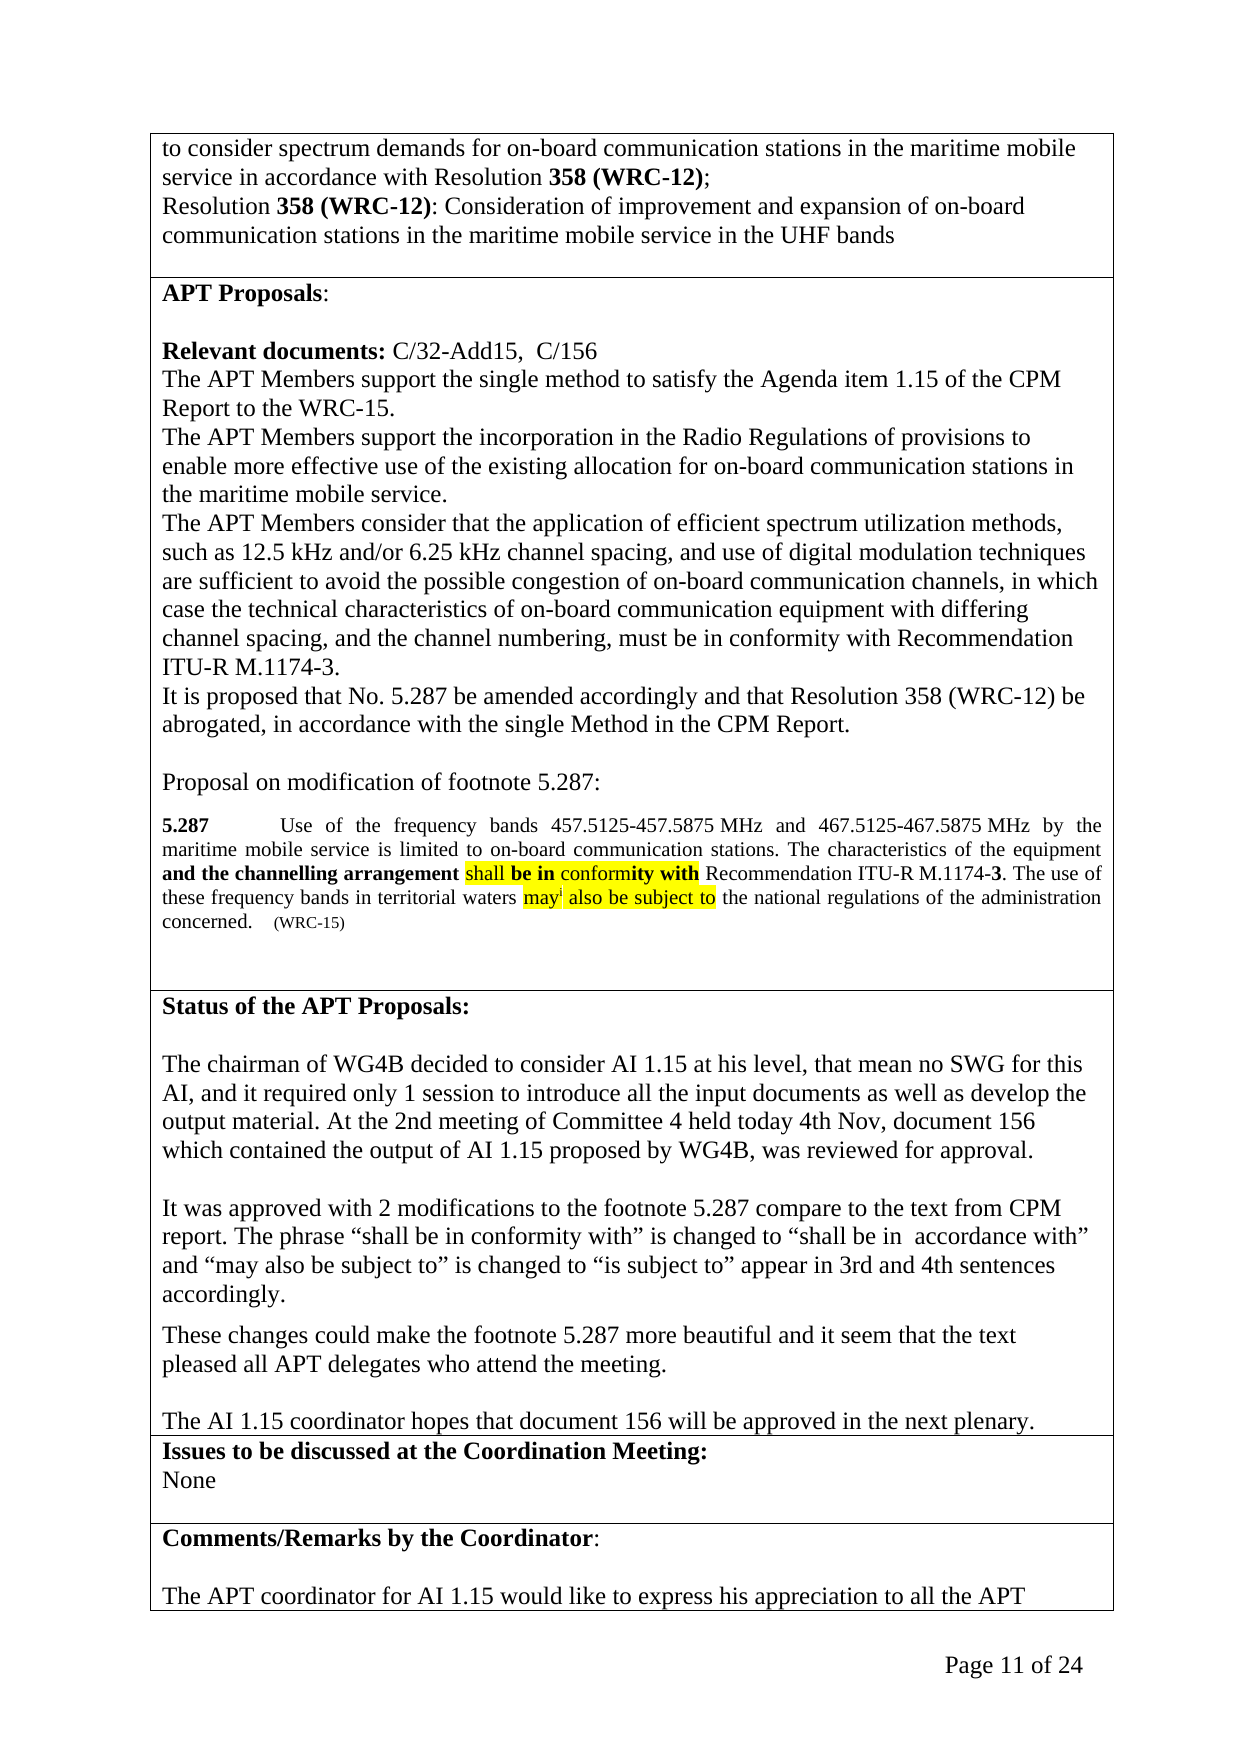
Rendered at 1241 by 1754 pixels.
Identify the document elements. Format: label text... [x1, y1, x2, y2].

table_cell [151, 1524, 1113, 1610]
table_cell Issues to be discussed at the Coordination Meeting: None [151, 1436, 1113, 1522]
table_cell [151, 134, 1113, 277]
table_cell Status of the APT Proposals: The chairman of WG4B decided to consider AI 1.15 at his level, that mean no SWG for this AI, and it required only 1 session to introduce all the input documents as well as develop the output material. At the 2nd meeting of Committee 4 held today 4th Nov, document 156 which contained the output of AI 1.15 proposed by WG4B, was reviewed for approval. It was approved with 2 modifications to the footnote 5.287 compare to the text from CPM report. The phrase “shall be in conformity with” is changed to “shall be in accordance with” and “may also be subject to” is changed to “is subject to” appear in 3rd and 4th sentences accordingly. These changes could make the footnote 5.287 more beautiful and it seem that the text pleased all APT delegates who attend the meeting. The AI 1.15 coordinator hopes that document 156 will be approved in the next plenary. [151, 991, 1113, 1435]
table_cell APT Proposals: Relevant documents: C/32-Add15, C/156 The APT Members support the single method to satisfy the Agenda item 1.15 of the CPM Report to the WRC-15. The APT Members support the incorporation in the Radio Regulations of provisions to enable more effective use of the existing allocation for on-board communication stations in the maritime mobile service. The APT Members consider that the application of efficient spectrum utilization methods, such as 12.5 kHz and/or 6.25 kHz channel spacing, and use of digital modulation techniques are sufficient to avoid the possible congestion of on-board communication channels, in which case the technical characteristics of on-board communication equipment with differing channel spacing, and the channel numbering, must be in conformity with Recommendation ITU-R M.1174-3. It is proposed that No. 5.287 be amended accordingly and that Resolution 358 (WRC-12) be abrogated, in accordance with the single Method in the CPM Report. Proposal on modification of footnote 5.287: 5.287 Use of the frequency bands 457.5125-457.5875 MHz and 467.5125-467.5875 MHz by the maritime mobile service is limited to on-board communication stations. The characteristics of the equipment and the channelling arrangement shall be in conformity with Recommendation ITU-R M.1174-3. The use of these frequency bands in territorial waters mayi also be subject to the national regulations of the administration concerned. (WRC-15) [151, 278, 1113, 990]
